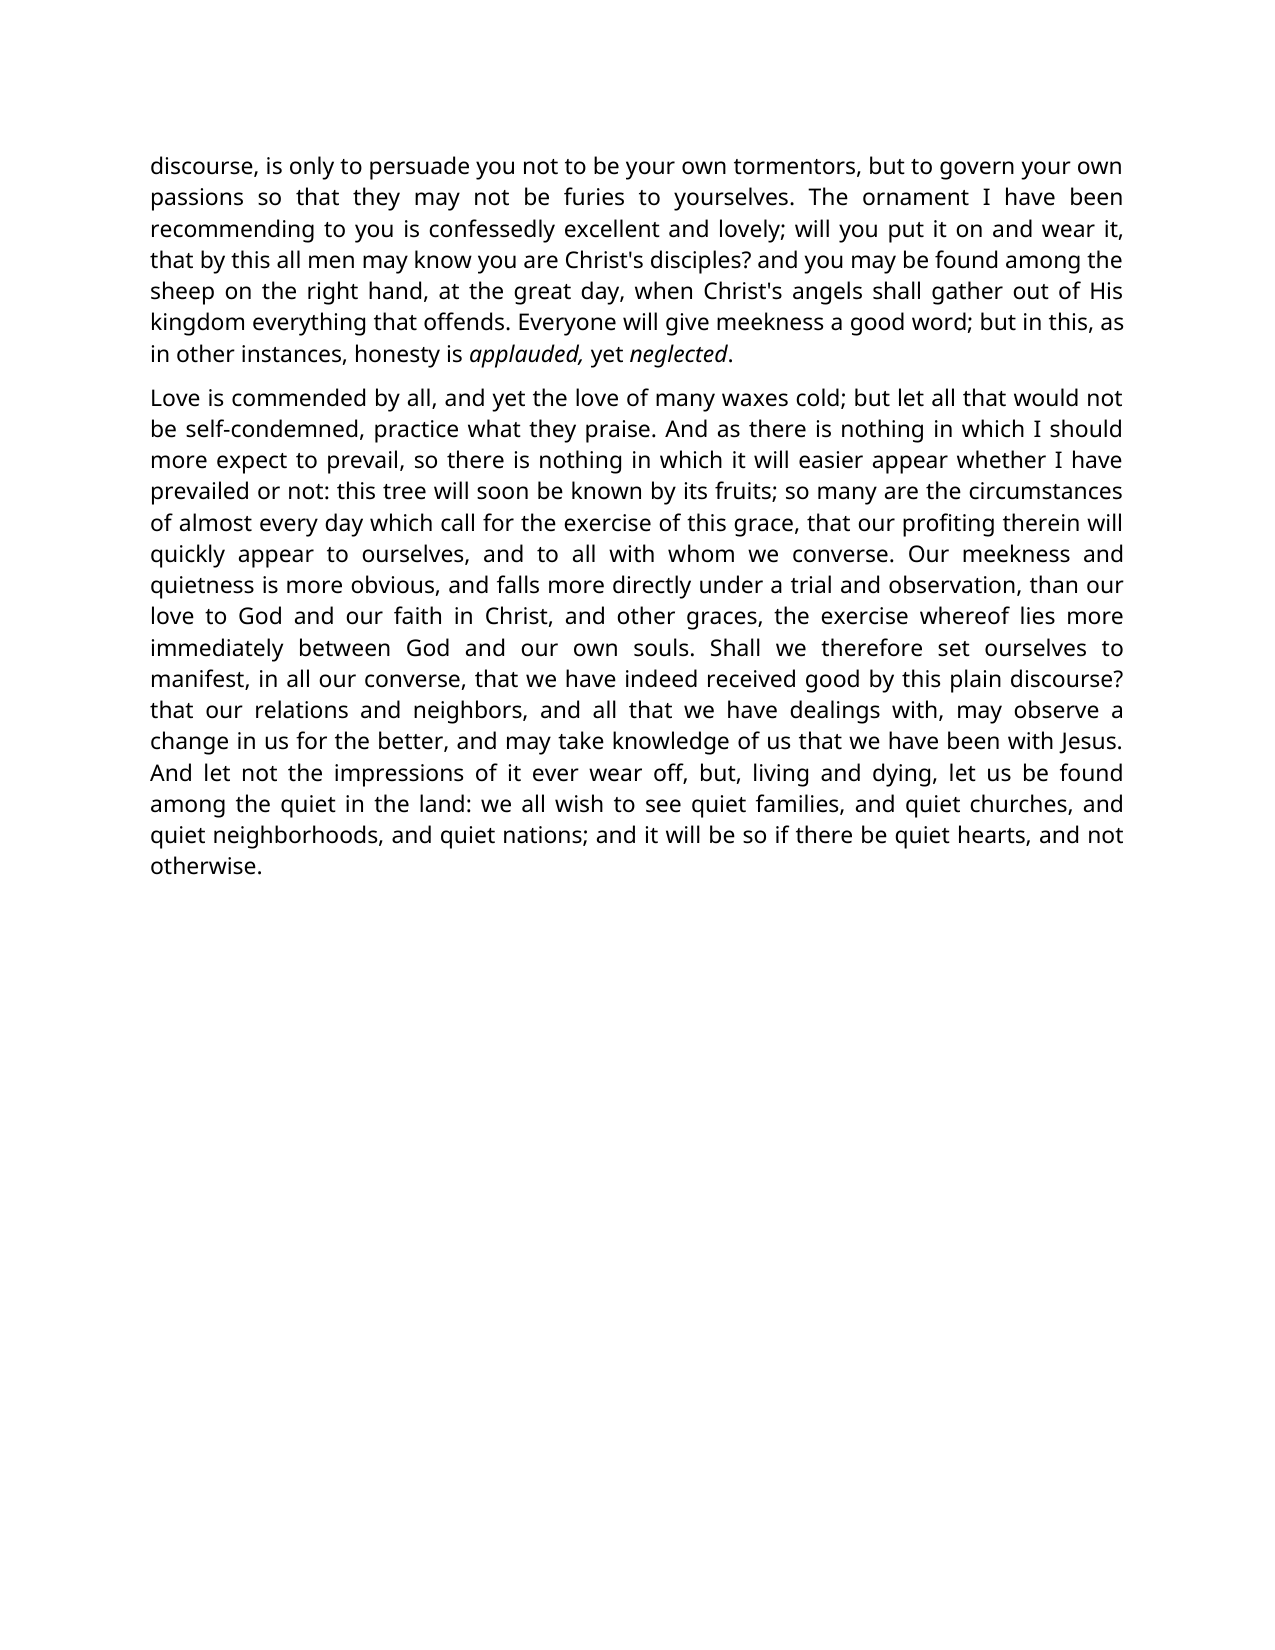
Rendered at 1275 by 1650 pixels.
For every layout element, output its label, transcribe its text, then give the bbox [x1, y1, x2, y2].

text Love is commended by all, and yet the love of many waxes cold; but let all that would not be self-condemned, practice what they praise. And as there is nothing in which I should more expect to prevail, so there is nothing in which it will easier appear whether I have prevailed or not: this tree will soon be known by its fruits; so many are the circumstances of almost every day which call for the exercise of this grace, that our profiting therein will quickly appear to ourselves, and to all with whom we converse. Our meekness and quietness is more obvious, and falls more directly under a trial and observation, than our love to God and our faith in Christ, and other graces, the exercise whereof lies more immediately between God and our own souls. Shall we therefore set ourselves to manifest, in all our converse, that we have indeed received good by this plain discourse? that our relations and neighbors, and all that we have dealings with, may observe a change in us for the better, and may take knowledge of us that we have been with Jesus. And let not the impressions of it ever wear off, but, living and dying, let us be found among the quiet in the land: we all wish to see quiet families, and quiet churches, and quiet neighborhoods, and quiet nations; and it will be so if there be quiet hearts, and not otherwise. [150, 382, 1125, 882]
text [150, 150, 1125, 369]
